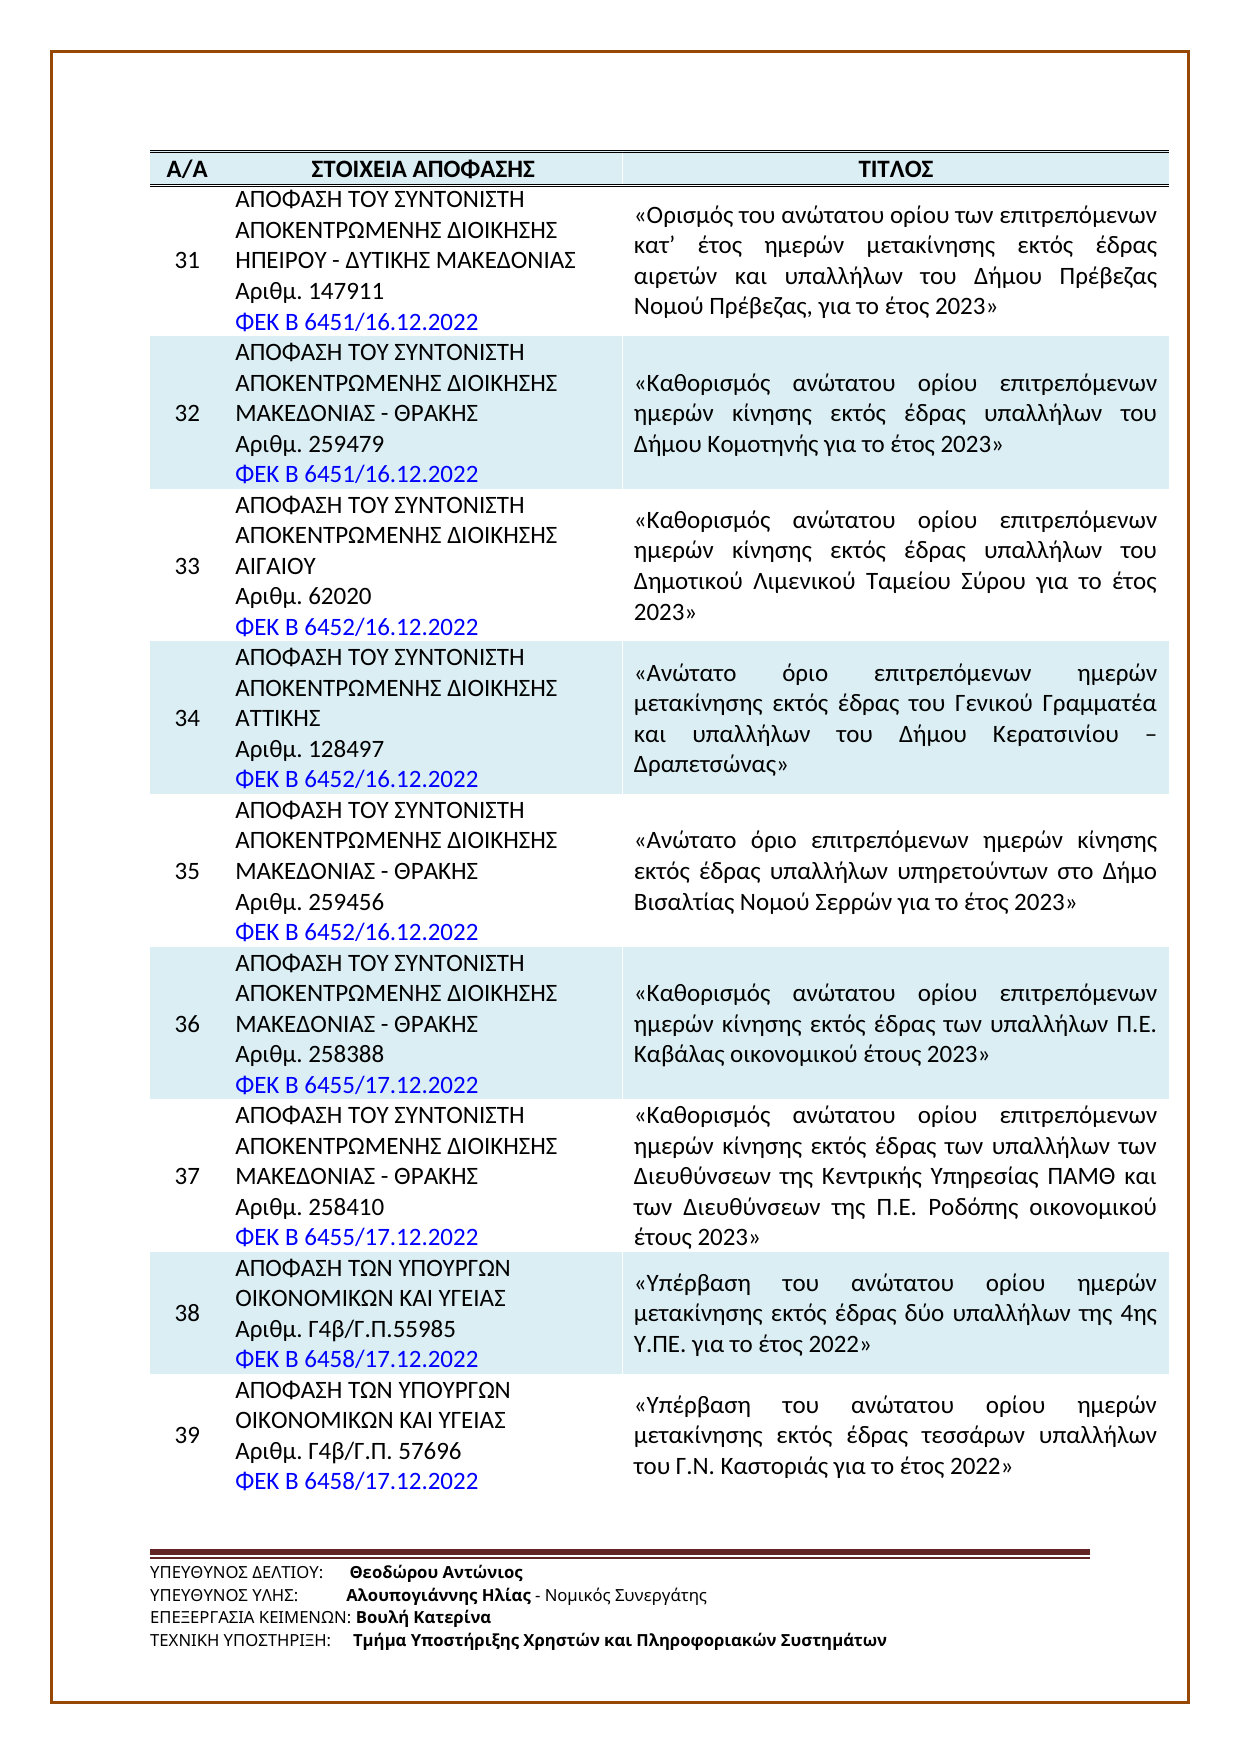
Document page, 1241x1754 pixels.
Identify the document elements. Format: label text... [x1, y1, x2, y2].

table_cell «Ορισμός του ανώτατου ορίου των επιτρεπόμενων κατ’ έτος ημερών μετακίνησης εκτός έδρας αιρετών και υπαλλήλων του Δήμου Πρέβεζας Νομού Πρέβεζας, για το έτος 2023» [623, 187, 1169, 336]
table_cell 38 [150, 1252, 224, 1374]
table_cell «Υπέρβαση του ανώτατου ορίου ημερών μετακίνησης εκτός έδρας τεσσάρων υπαλλήλων του Γ.Ν. Καστοριάς για το έτος 2022» [623, 1374, 1169, 1496]
table_cell «Καθορισμός ανώτατου ορίου επιτρεπόμενων ημερών κίνησης εκτός έδρας των υπαλλήλων Π.Ε. Καβάλας οικονομικού έτους 2023» [623, 947, 1169, 1099]
table_cell 35 [150, 794, 224, 947]
table_cell 34 [150, 641, 224, 794]
table_cell 39 [150, 1374, 224, 1496]
table_cell ΑΠΟΦΑΣΗ ΤΟΥ ΣΥΝΤΟΝΙΣΤΗ ΑΠΟΚΕΝΤΡΩΜΕΝΗΣ ΔΙΟΙΚΗΣΗΣ ΑΙΓΑΙΟΥ Αριθμ. 62020 ΦΕΚ B 6452/16.12.2022 [224, 489, 622, 641]
table_cell ΑΠΟΦΑΣΗ ΤΟΥ ΣΥΝΤΟΝΙΣΤΗ ΑΠΟΚΕΝΤΡΩΜΕΝΗΣ ΔΙΟΙΚΗΣΗΣ ΜΑΚΕΔΟΝΙΑΣ - ΘΡΑΚΗΣ Αριθμ. 259456 ΦΕΚ B 6452/16.12.2022 [224, 794, 622, 947]
table_cell «Ανώτατο όριο επιτρεπόμενων ημερών μετακίνησης εκτός έδρας του Γενικού Γραμματέα και υπαλλήλων του Δήμου Κερατσινίου – Δραπετσώνας» [623, 641, 1169, 794]
table_cell ΑΠΟΦΑΣΗ ΤΩΝ ΥΠΟΥΡΓΩΝ ΟΙΚΟΝΟΜΙΚΩΝ ΚΑΙ ΥΓΕΙΑΣ Αριθμ. Γ4β/Γ.Π.55985 ΦΕΚ B 6458/17.12.2022 [224, 1252, 622, 1374]
table_cell ΑΠΟΦΑΣΗ ΤΩΝ ΥΠΟΥΡΓΩΝ ΟΙΚΟΝΟΜΙΚΩΝ ΚΑΙ ΥΓΕΙΑΣ Αριθμ. Γ4β/Γ.Π. 57696 ΦΕΚ B 6458/17.12.2022 [224, 1374, 622, 1496]
table_cell «Καθορισμός ανώτατου ορίου επιτρεπόμενων ημερών κίνησης εκτός έδρας υπαλλήλων του Δήμου Κομοτηνής για το έτος 2023» [623, 336, 1169, 489]
table_cell «Καθορισμός ανώτατου ορίου επιτρεπόμενων ημερών κίνησης εκτός έδρας υπαλλήλων του Δημοτικού Λιμενικού Ταμείου Σύρου για το έτος 2023» [623, 489, 1169, 641]
table_cell ΑΠΟΦΑΣΗ ΤΟΥ ΣΥΝΤΟΝΙΣΤΗ ΑΠΟΚΕΝΤΡΩΜΕΝΗΣ ΔΙΟΙΚΗΣΗΣ ΗΠΕΙΡΟΥ - ΔΥΤΙΚΗΣ ΜΑΚΕΔΟΝΙΑΣ Αριθμ. 147911 ΦΕΚ B 6451/16.12.2022 [224, 187, 622, 336]
table_cell ΑΠΟΦΑΣΗ ΤΟΥ ΣΥΝΤΟΝΙΣΤΗ ΑΠΟΚΕΝΤΡΩΜΕΝΗΣ ΔΙΟΙΚΗΣΗΣ ΜΑΚΕΔΟΝΙΑΣ - ΘΡΑΚΗΣ Αριθμ. 258388 ΦΕΚ B 6455/17.12.2022 [224, 947, 622, 1099]
table_cell 37 [150, 1099, 224, 1252]
table_header ΣΤΟΙΧΕΙΑ ΑΠΟΦΑΣΗΣ [224, 153, 622, 184]
table_header ΤΙΤΛΟΣ [623, 153, 1169, 184]
table_cell 32 [150, 336, 224, 489]
table_cell «Ανώτατο όριο επιτρεπόμενων ημερών κίνησης εκτός έδρας υπαλλήλων υπηρετούντων στο Δήμο Βισαλτίας Νομού Σερρών για το έτος 2023» [623, 794, 1169, 947]
table_cell ΑΠΟΦΑΣΗ ΤΟΥ ΣΥΝΤΟΝΙΣΤΗ ΑΠΟΚΕΝΤΡΩΜΕΝΗΣ ΔΙΟΙΚΗΣΗΣ ΑΤΤΙΚΗΣ Αριθμ. 128497 ΦΕΚ B 6452/16.12.2022 [224, 641, 622, 794]
table_cell ΑΠΟΦΑΣΗ ΤΟΥ ΣΥΝΤΟΝΙΣΤΗ ΑΠΟΚΕΝΤΡΩΜΕΝΗΣ ΔΙΟΙΚΗΣΗΣ ΜΑΚΕΔΟΝΙΑΣ - ΘΡΑΚΗΣ Αριθμ. 258410 ΦΕΚ B 6455/17.12.2022 [224, 1099, 622, 1252]
table_cell 36 [150, 947, 224, 1099]
table_cell 33 [150, 489, 224, 641]
table_cell «Καθορισμός ανώτατου ορίου επιτρεπόμενων ημερών κίνησης εκτός έδρας των υπαλλήλων των Διευθύνσεων της Κεντρικής Υπηρεσίας ΠΑΜΘ και των Διευθύνσεων της Π.Ε. Ροδόπης οικονομικού έτους 2023» [623, 1099, 1169, 1252]
table_cell ΑΠΟΦΑΣΗ ΤΟΥ ΣΥΝΤΟΝΙΣΤΗ ΑΠΟΚΕΝΤΡΩΜΕΝΗΣ ΔΙΟΙΚΗΣΗΣ ΜΑΚΕΔΟΝΙΑΣ - ΘΡΑΚΗΣ Αριθμ. 259479 ΦΕΚ B 6451/16.12.2022 [224, 336, 622, 489]
table_cell 31 [150, 187, 224, 336]
table_header A/A [150, 153, 224, 184]
table_cell «Υπέρβαση του ανώτατου ορίου ημερών μετακίνησης εκτός έδρας δύο υπαλλήλων της 4ης Υ.ΠΕ. για το έτος 2022» [623, 1252, 1169, 1374]
